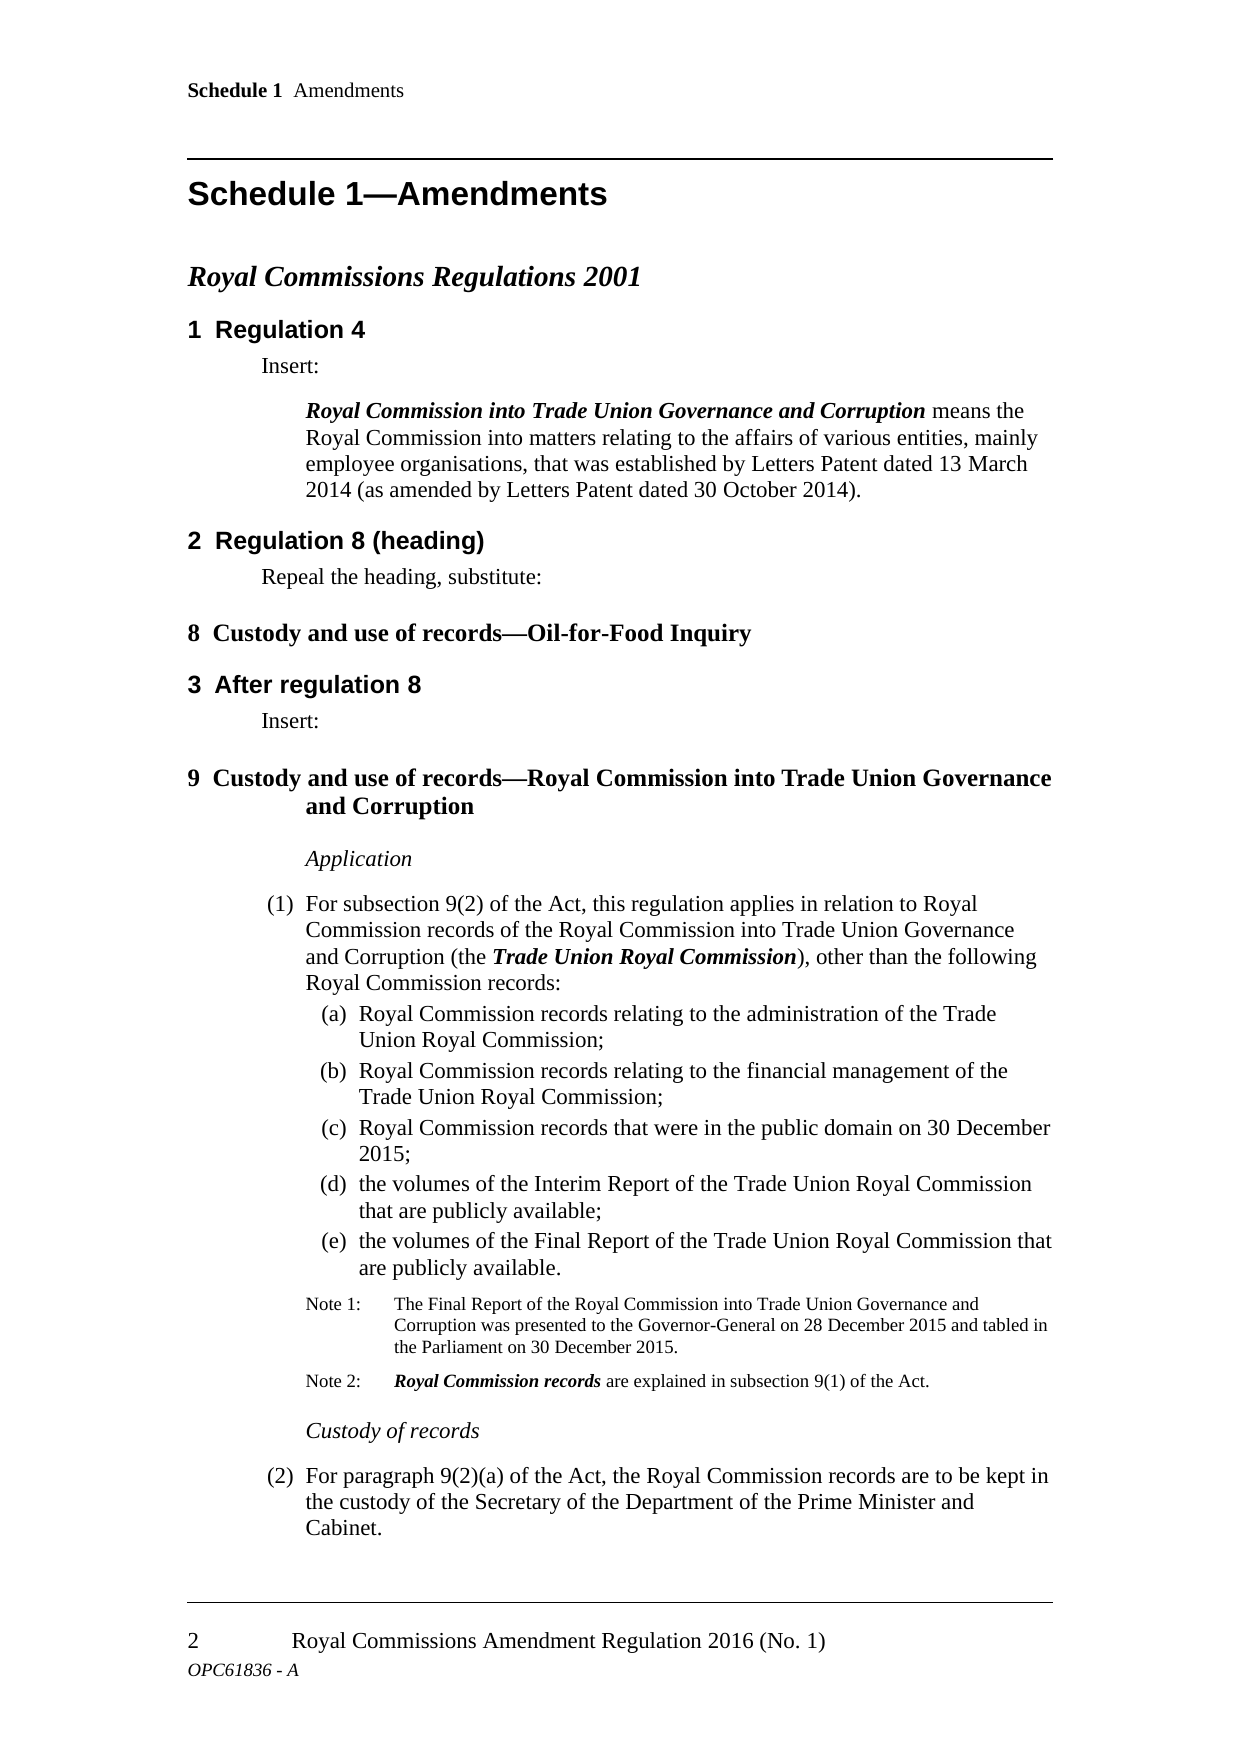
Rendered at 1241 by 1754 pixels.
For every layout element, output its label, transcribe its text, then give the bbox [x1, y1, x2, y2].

text Royal Commission into Trade Union Governance and Corruption means the Royal Commission into matters relating to the affairs of various entities, mainly employee organisations, that was established by Letters Patent dated 13 March 2014 (as amended by Letters Patent dated 30 October 2014). [305, 397, 1053, 503]
text (1) For subsection 9(2) of the Act, this regulation applies in relation to Royal Commission records of the Royal Commission into Trade Union Governance and Corruption (the Trade Union Royal Commission), other than the following Royal Commission records: [187, 890, 1053, 996]
text Royal Commissions Regulations 2001 [187, 259, 1053, 292]
text Note 2: Royal Commission records are explained in subsection 9(1) of the Act. [305, 1370, 1053, 1392]
text 1 Regulation 4 [187, 315, 1053, 344]
text (d) the volumes of the Interim Report of the Trade Union Royal Commission that are publicly available; [187, 1170, 1053, 1223]
text Insert: [261, 707, 1053, 733]
text (2) For paragraph 9(2)(a) of the Act, the Royal Commission records are to be kept in the custody of the Secretary of the Department of the Prime Minister and Cabinet. [187, 1462, 1053, 1541]
text 9 Custody and use of records—Royal Commission into Trade Union Governance and Corruption [187, 763, 1053, 820]
text Repeal the heading, substitute: [261, 563, 1053, 589]
text (a) Royal Commission records relating to the administration of the Trade Union Royal Commission; [187, 1000, 1053, 1052]
text Application [305, 845, 1053, 871]
text (e) the volumes of the Final Report of the Trade Union Royal Commission that are publicly available. [187, 1227, 1053, 1280]
text (c) Royal Commission records that were in the public domain on 30 December 2015; [187, 1113, 1053, 1166]
text Note 1: The Final Report of the Royal Commission into Trade Union Governance and Corruption was presented to the Governor-General on 28 December 2015 and tabled in the Parliament on 30 December 2015. [305, 1293, 1053, 1357]
text Custody of records [305, 1417, 1053, 1443]
text Schedule 1—Amendments [187, 174, 1053, 213]
text 8 Custody and use of records—Oil-for-Food Inquiry [187, 618, 1053, 647]
text 2 Regulation 8 (heading) [187, 526, 1053, 554]
text (b) Royal Commission records relating to the financial management of the Trade Union Royal Commission; [187, 1057, 1053, 1109]
text Insert: [261, 352, 1053, 379]
text 3 After regulation 8 [187, 670, 1053, 699]
